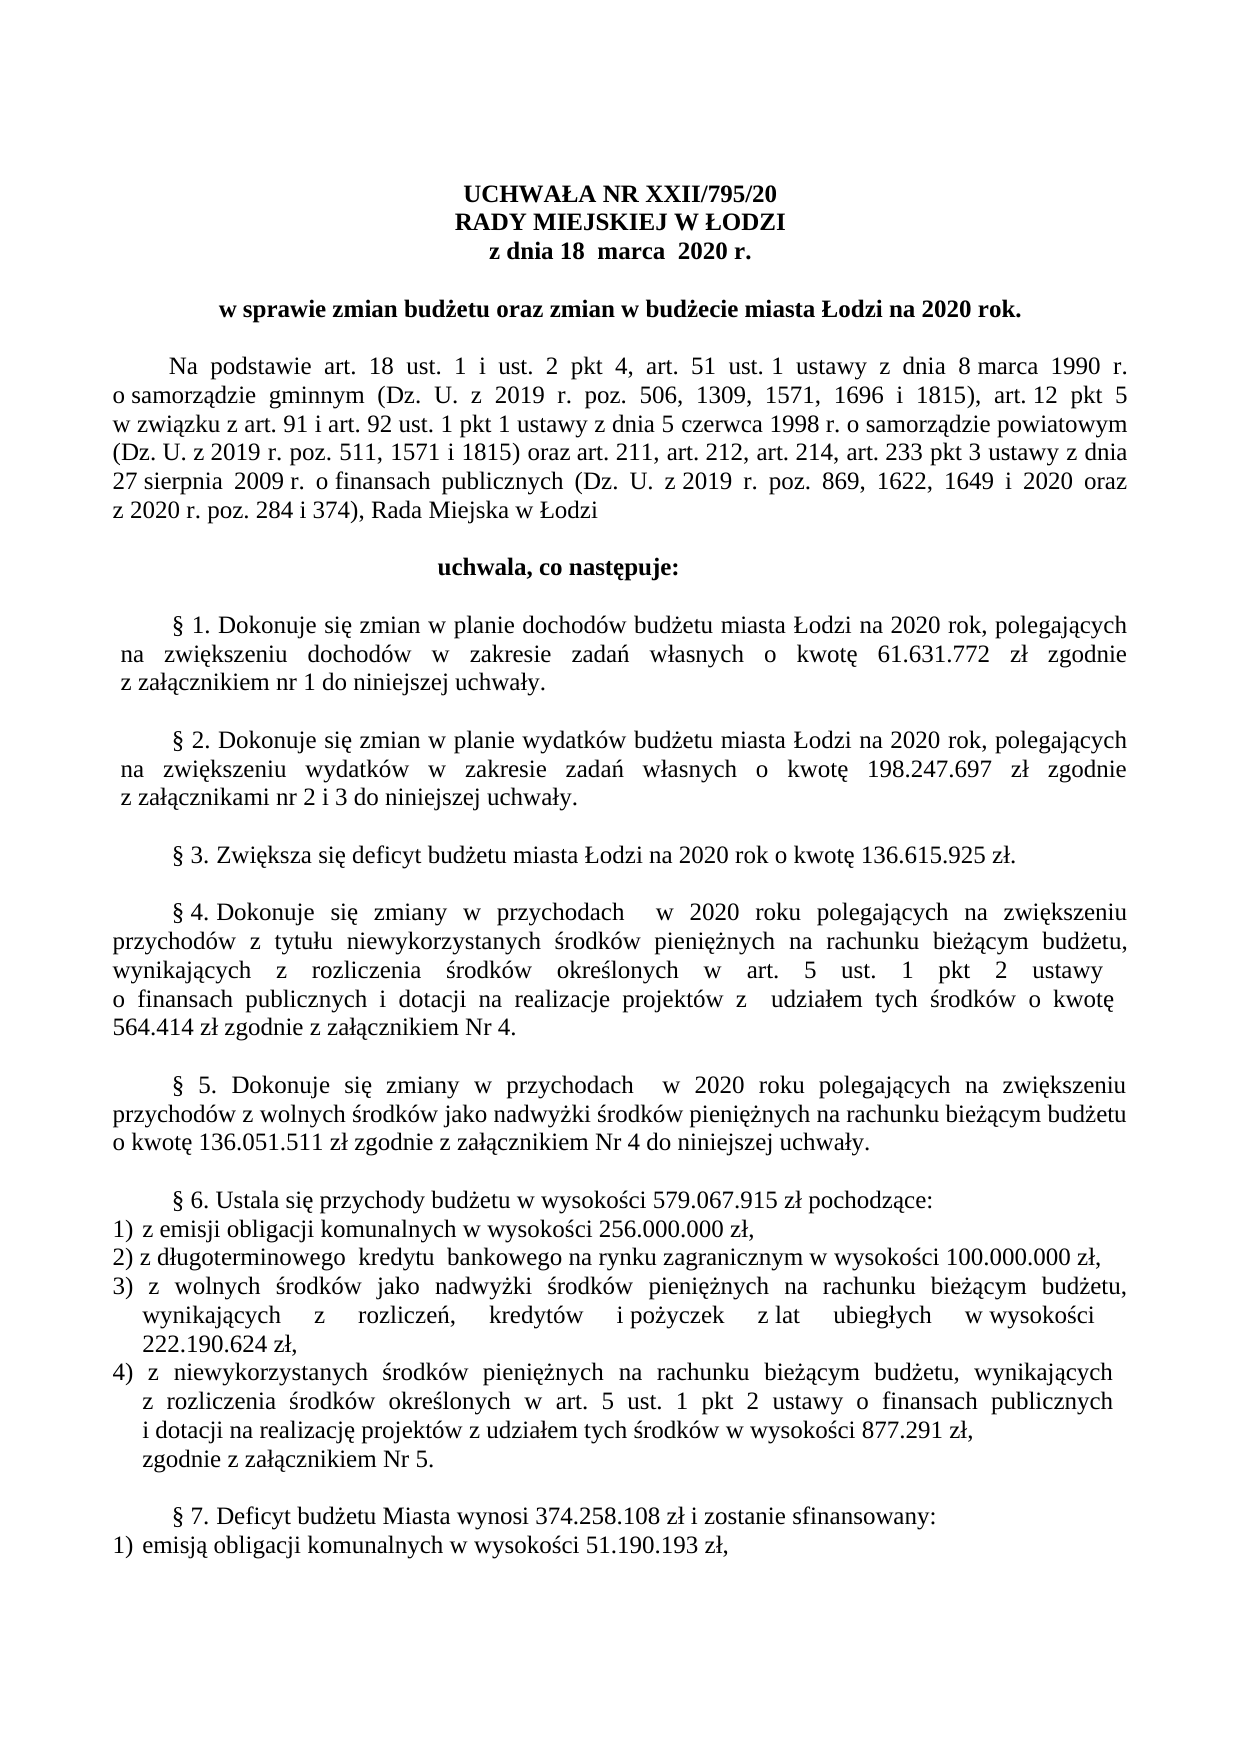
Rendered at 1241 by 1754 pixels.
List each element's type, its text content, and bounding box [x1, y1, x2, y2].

list z emisji obligacji komunalnych w wysokości 256.000.000 zł, [112, 1214, 1128, 1242]
text UCHWAŁA NR XXII/795/20 [112, 179, 1128, 207]
text uchwala, co następuje: [112, 552, 1128, 581]
list emisją obligacji komunalnych w wysokości 51.190.193 zł, [112, 1530, 1128, 1559]
text § 5. Dokonuje się zmiany w przychodach w 2020 roku polegających na zwiększeniu przychodów z wolnych środków jako nadwyżki środków pieniężnych na rachunku bieżącym budżetu o kwotę 136.051.511 zł zgodnie z załącznikiem Nr 4 do niniejszej uchwały. [112, 1070, 1128, 1156]
text § 1. Dokonuje się zmian w planie dochodów budżetu miasta Łodzi na 2020 rok, polegających na zwiększeniu dochodów w zakresie zadań własnych o kwotę 61.631.772 zł zgodnie z załącznikiem nr 1 do niniejszej uchwały. [120, 610, 1128, 696]
text 3) z wolnych środków jako nadwyżki środków pieniężnych na rachunku bieżącym budżetu, wynikających z rozliczeń, kredytów i pożyczek z lat ubiegłych w wysokości 222.190.624 zł, [112, 1271, 1128, 1357]
text 4) z niewykorzystanych środków pieniężnych na rachunku bieżącym budżetu, wynikających z rozliczenia środków określonych w art. 5 ust. 1 pkt 2 ustawy o finansach publicznych i dotacji na realizację projektów z udziałem tych środków w wysokości 877.291 zł, [112, 1357, 1128, 1444]
text w sprawie zmian budżetu oraz zmian w budżecie miasta Łodzi na 2020 rok. [112, 294, 1128, 322]
text 2) z długoterminowego kredytu bankowego na rynku zagranicznym w wysokości 100.000.000 zł, [112, 1242, 1128, 1271]
text § 4. Dokonuje się zmiany w przychodach w 2020 roku polegających na zwiększeniu przychodów z tytułu niewykorzystanych środków pieniężnych na rachunku bieżącym budżetu, wynikających z rozliczenia środków określonych w art. 5 ust. 1 pkt 2 ustawy o finansach publicznych i dotacji na realizacje projektów z udziałem tych środków o kwotę 564.414 zł zgodnie z załącznikiem Nr 4. [112, 897, 1128, 1041]
text zgodnie z załącznikiem Nr 5. [142, 1444, 1128, 1472]
text RADY MIEJSKIEJ W ŁODZI [112, 207, 1128, 236]
text Na podstawie art. 18 ust. 1 i ust. 2 pkt 4, art. 51 ust. 1 ustawy z dnia 8 marca 1990 r. o samorządzie gminnym (Dz. U. z 2019 r. poz. 506, 1309, 1571, 1696 i 1815), art. 12 pkt 5 w związku z art. 91 i art. 92 ust. 1 pkt 1 ustawy z dnia 5 czerwca 1998 r. o samorządzie powiatowym (Dz. U. z 2019 r. poz. 511, 1571 i 1815) oraz art. 211, art. 212, art. 214, art. 233 pkt 3 ustawy z dnia 27 sierpnia 2009 r. o finansach publicznych (Dz. U. z 2019 r. poz. 869, 1622, 1649 i 2020 oraz z 2020 r. poz. 284 i 374), Rada Miejska w Łodzi [112, 351, 1128, 524]
text § 2. Dokonuje się zmian w planie wydatków budżetu miasta Łodzi na 2020 rok, polegających na zwiększeniu wydatków w zakresie zadań własnych o kwotę 198.247.697 zł zgodnie z załącznikami nr 2 i 3 do niniejszej uchwały. [120, 725, 1128, 811]
text § 6. Ustala się przychody budżetu w wysokości 579.067.915 zł pochodzące: [112, 1185, 1128, 1214]
text § 7. Deficyt budżetu Miasta wynosi 374.258.108 zł i zostanie sfinansowany: [112, 1501, 1128, 1530]
text § 3. Zwiększa się deficyt budżetu miasta Łodzi na 2020 rok o kwotę 136.615.925 zł. [112, 840, 1128, 869]
text z dnia 18 marca 2020 r. [112, 236, 1128, 265]
